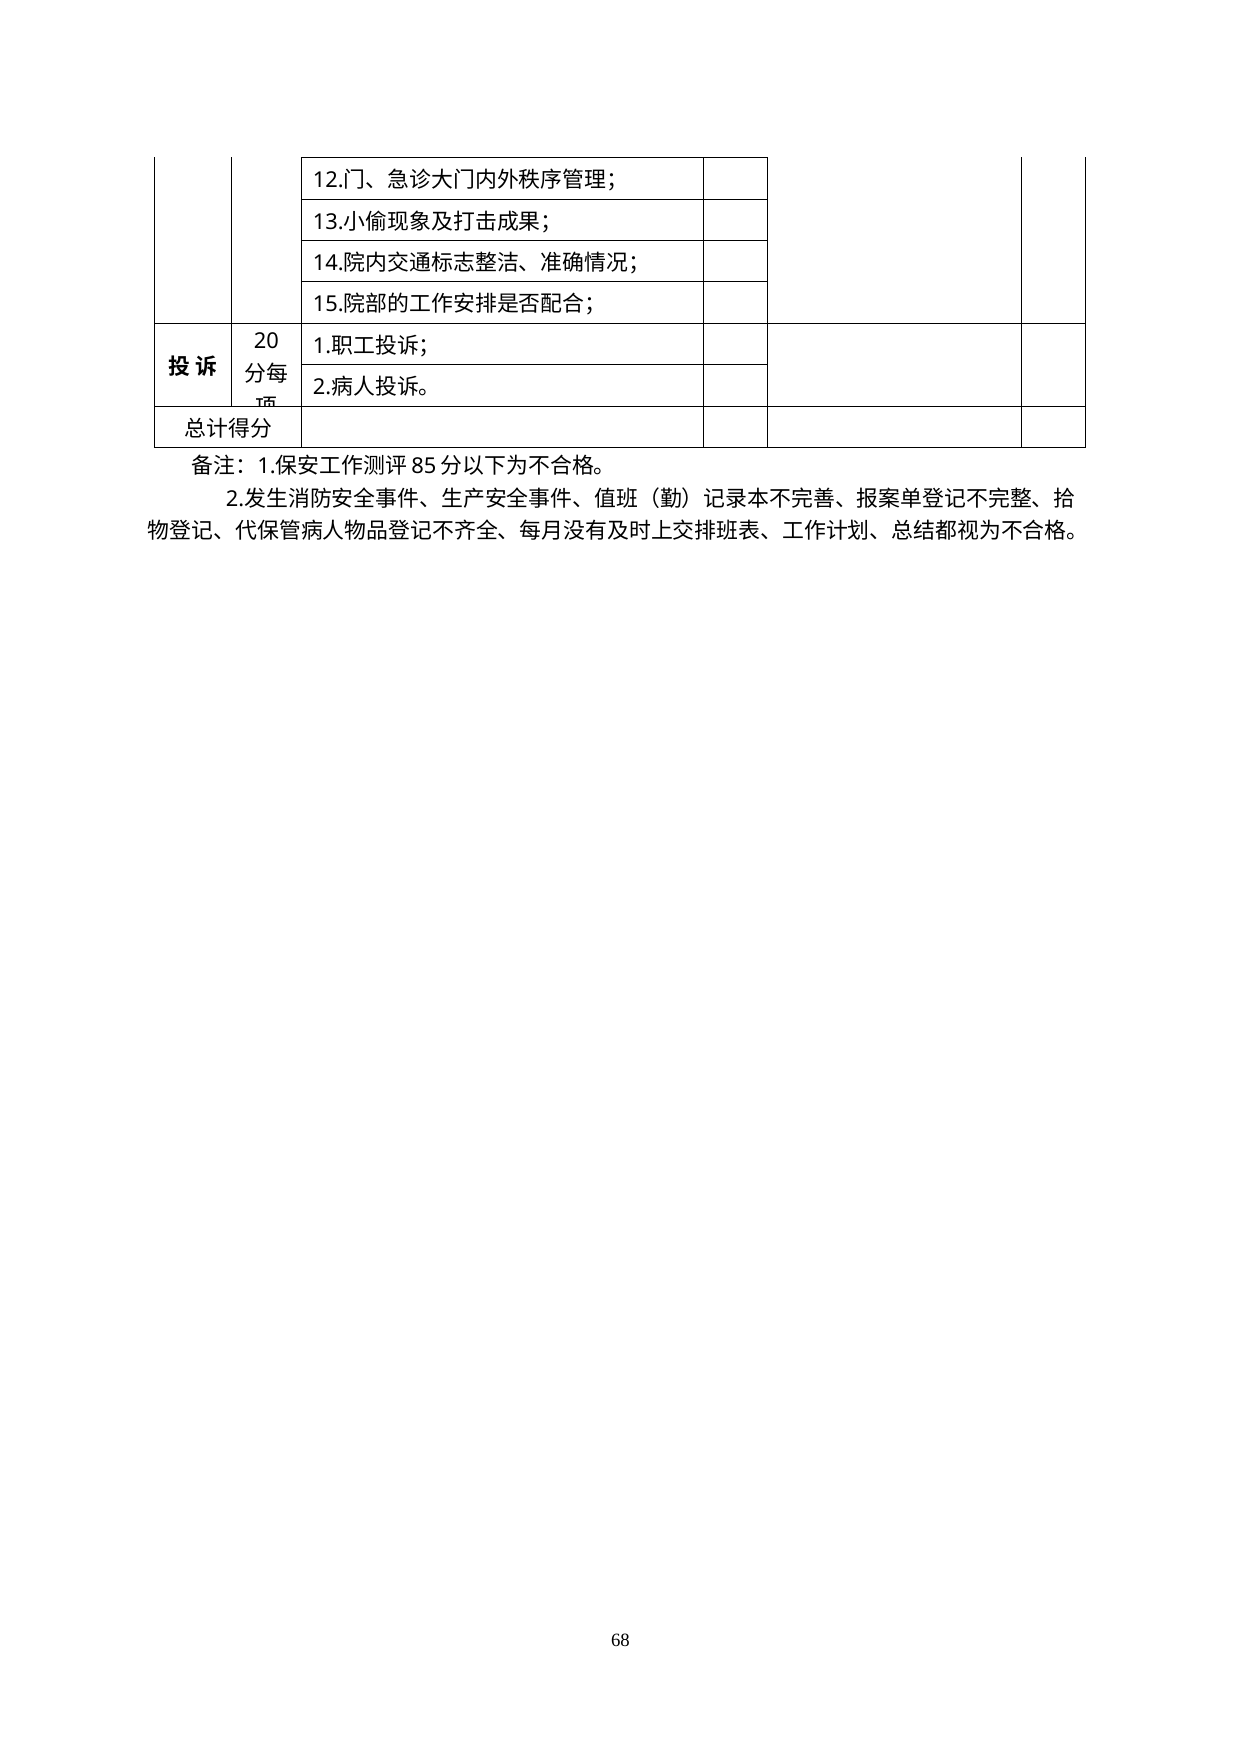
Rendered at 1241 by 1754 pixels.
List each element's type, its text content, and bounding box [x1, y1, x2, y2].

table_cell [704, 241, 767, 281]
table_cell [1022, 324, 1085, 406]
text 备注：1.保安工作测评85分以下为不合格。 [148, 448, 1092, 481]
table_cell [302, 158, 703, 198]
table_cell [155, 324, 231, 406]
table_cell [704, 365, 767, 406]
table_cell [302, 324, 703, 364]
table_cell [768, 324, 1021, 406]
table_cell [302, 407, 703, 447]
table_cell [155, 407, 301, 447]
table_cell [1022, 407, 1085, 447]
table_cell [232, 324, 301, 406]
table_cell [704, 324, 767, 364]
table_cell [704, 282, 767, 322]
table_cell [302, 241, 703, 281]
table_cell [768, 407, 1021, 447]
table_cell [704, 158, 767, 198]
text 2.发生消防安全事件、生产安全事件、值班（勤）记录本不完善、报案单登记不完整、拾物登记、代保管病人物品登记不齐全、每月没有及时上交排班表、工作计划、总结都视为不合格。 [148, 481, 1092, 546]
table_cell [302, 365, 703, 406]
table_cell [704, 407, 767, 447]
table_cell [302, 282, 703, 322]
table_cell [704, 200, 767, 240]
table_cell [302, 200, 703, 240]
